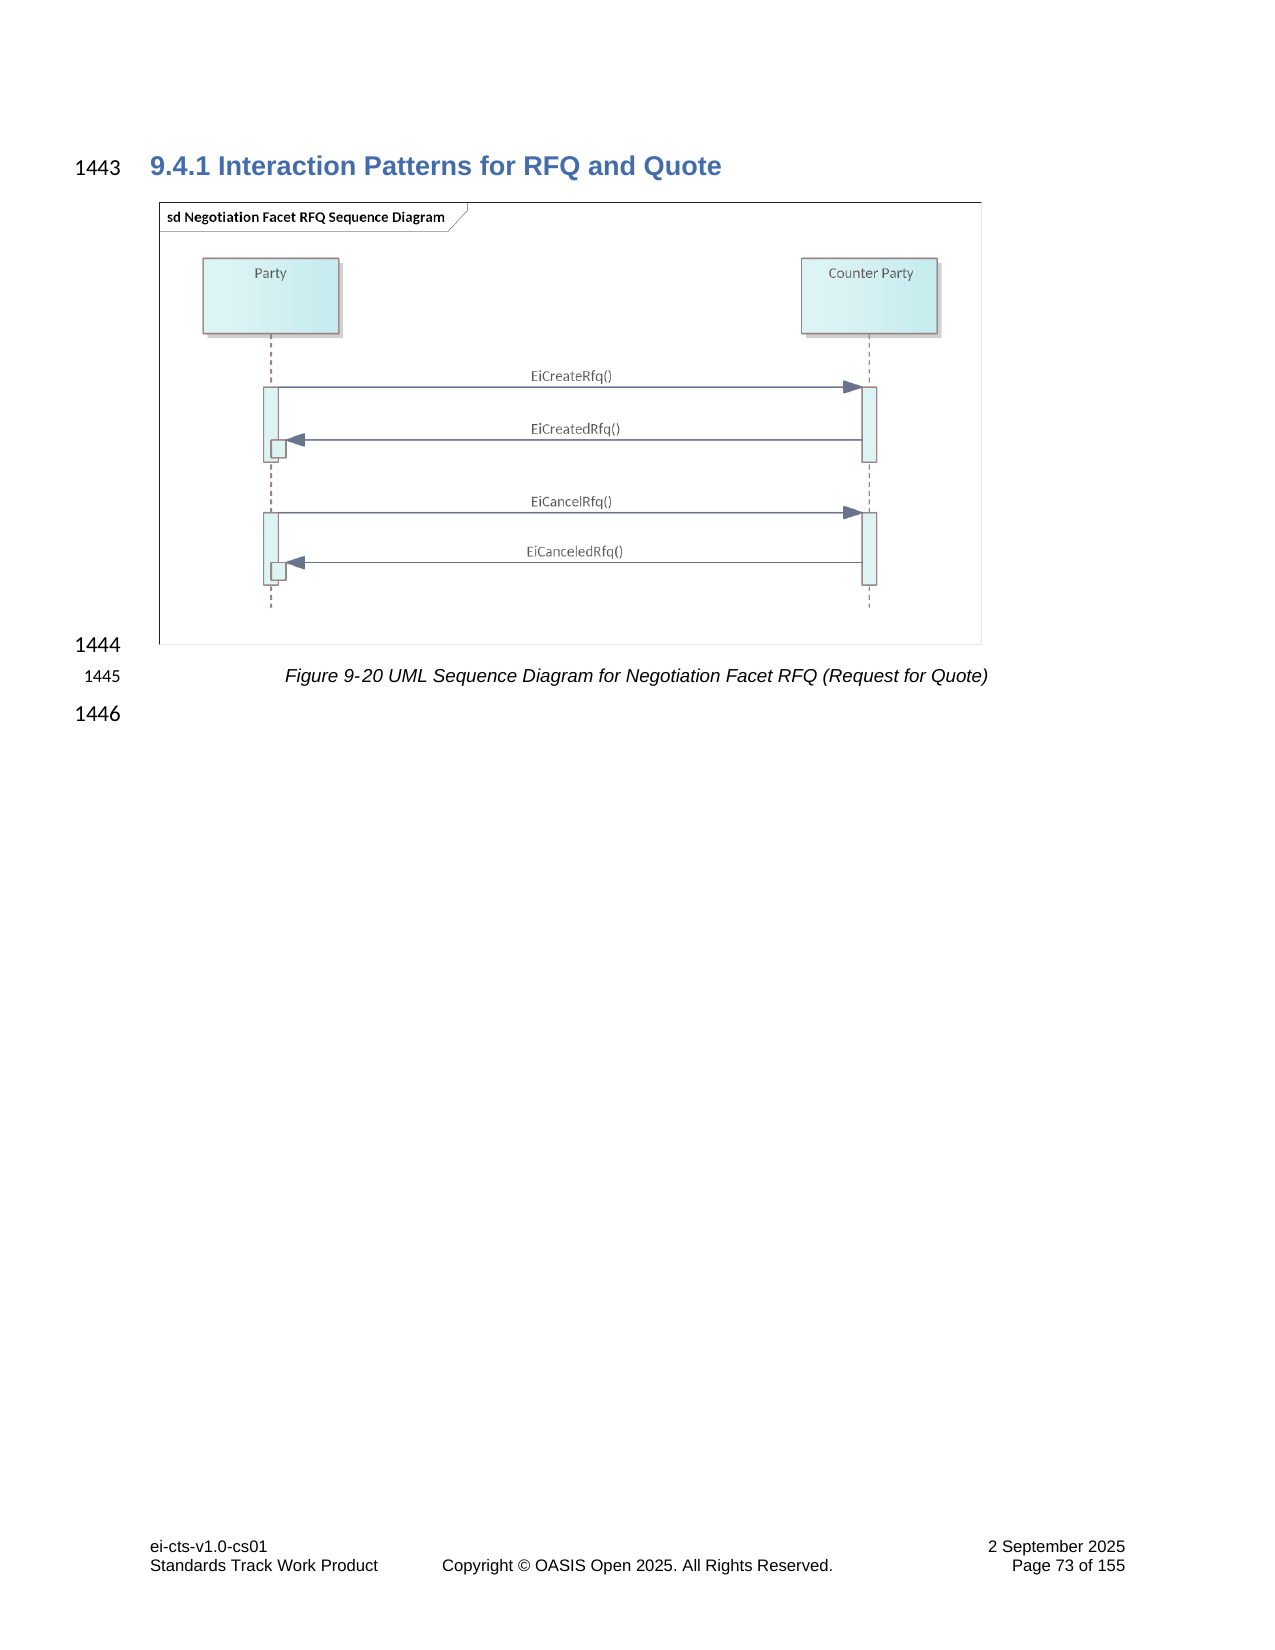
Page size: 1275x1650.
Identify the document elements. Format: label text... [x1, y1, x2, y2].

picture [150, 193, 990, 653]
subtitle Interaction Patterns for RFQ and Quote [150, 150, 1125, 181]
